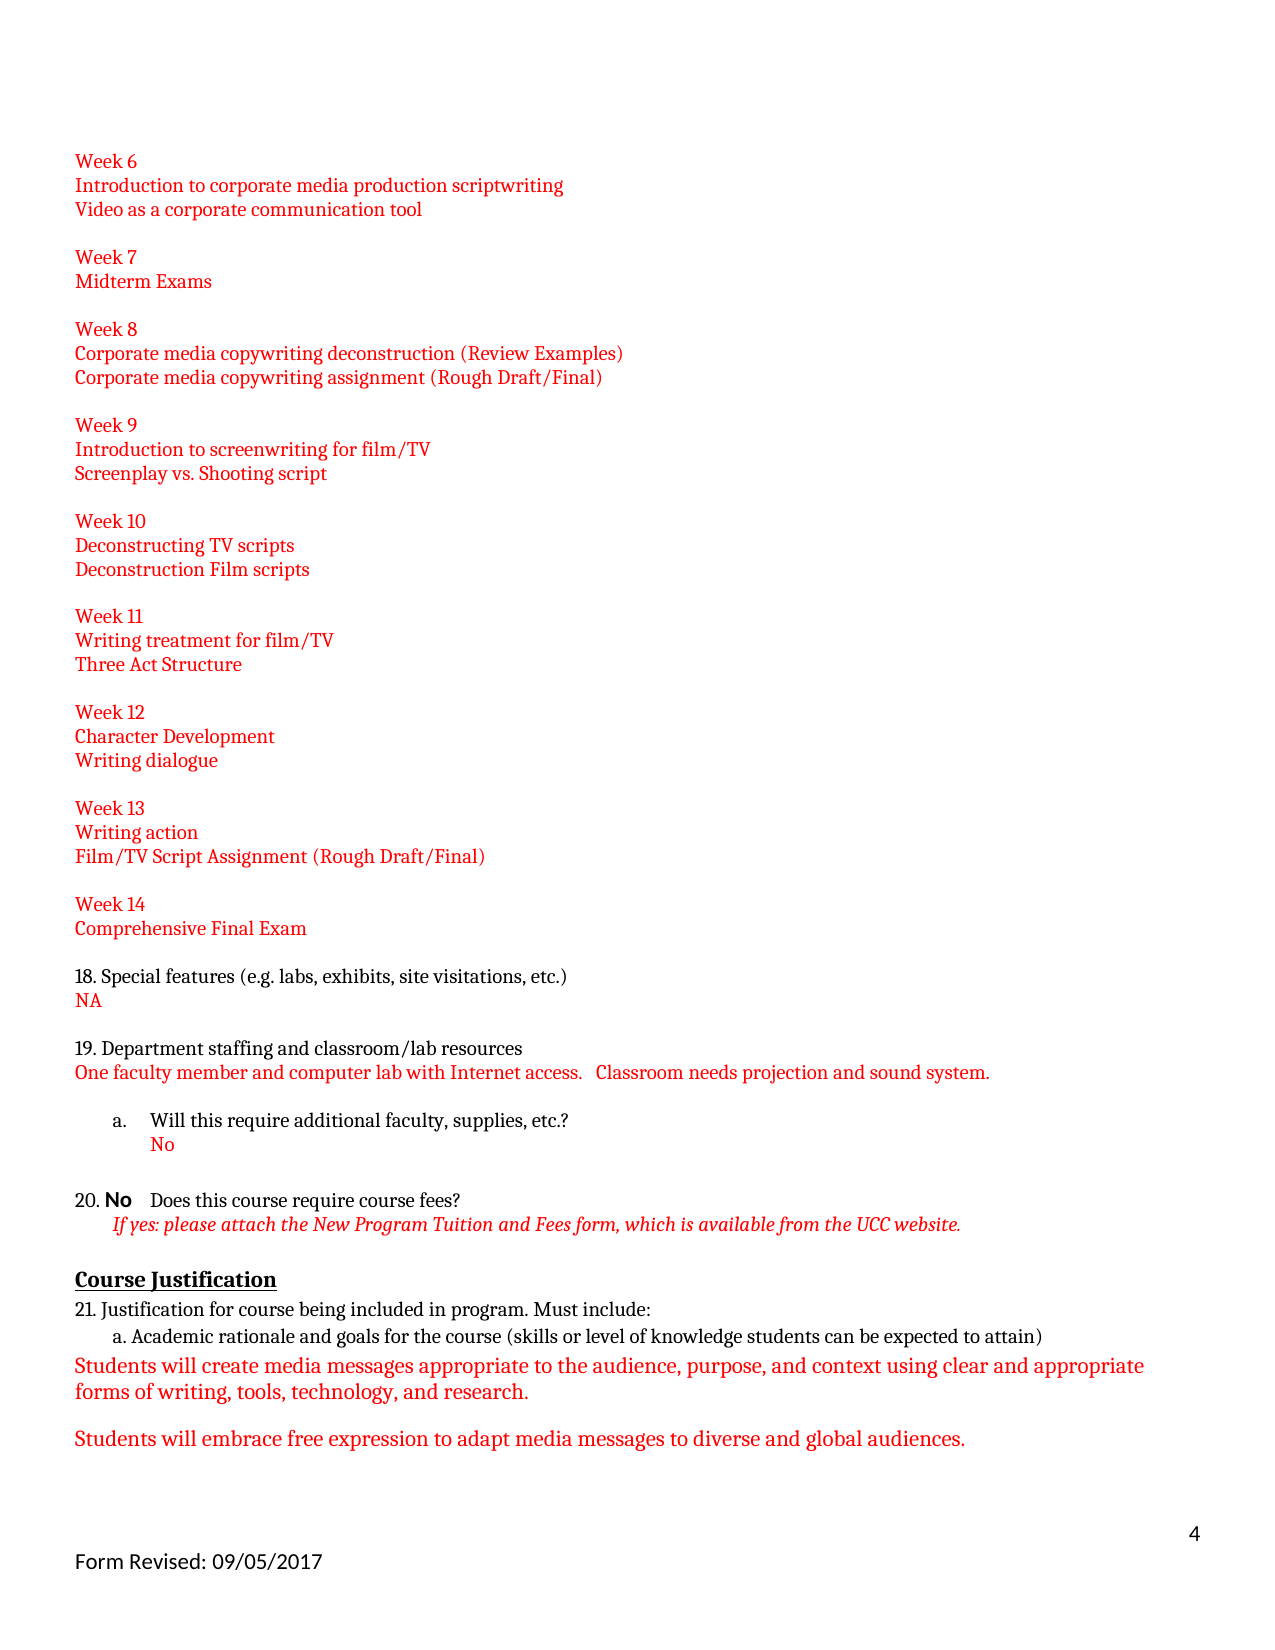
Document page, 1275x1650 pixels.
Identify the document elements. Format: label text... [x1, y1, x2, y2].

text Week 8 [75, 318, 1200, 342]
text Week 6 [75, 150, 1200, 174]
text Week 13 [75, 797, 1200, 821]
text 21. Justification for course being included in program. Must include: [75, 1297, 1200, 1321]
text Week 11 [75, 605, 1200, 629]
text NA [75, 988, 1200, 1012]
text Week 10 [75, 509, 1200, 533]
text If yes: please attach the New Program Tuition and Fees form, which is available from the UCC website. [75, 1213, 1200, 1237]
text Students will embrace free expression to adapt media messages to diverse and global audiences. [75, 1426, 1200, 1452]
text Week 9 [75, 413, 1200, 437]
text Midterm Exams [75, 270, 1200, 294]
text 20. No Does this course require course fees? [75, 1185, 1200, 1213]
text Introduction to corporate media production scriptwriting [75, 174, 1200, 198]
text One faculty member and computer lab with Internet access. Classroom needs projection and sound system. [75, 1060, 1200, 1084]
text Writing dialogue [75, 749, 1200, 773]
text Week 14 [75, 893, 1200, 917]
text Film/TV Script Assignment (Rough Draft/Final) [75, 845, 1200, 869]
text Deconstruction Film scripts [75, 557, 1200, 581]
text a. Academic rationale and goals for the course (skills or level of knowledge students can be expected to attain) [75, 1325, 1200, 1349]
text 18. Special features (e.g. labs, exhibits, site visitations, etc.) [75, 964, 1200, 988]
text Course Justification [75, 1267, 1200, 1293]
text Video as a corporate communication tool [75, 198, 1200, 222]
text Three Act Structure [75, 653, 1200, 677]
text Deconstructing TV scripts [75, 533, 1200, 557]
text Screenplay vs. Shooting script [75, 461, 1200, 485]
text Students will create media messages appropriate to the audience, purpose, and context using clear and appropriate forms of writing, tools, technology, and research. [75, 1352, 1200, 1405]
text Introduction to screenwriting for film/TV [75, 437, 1200, 461]
text Comprehensive Final Exam [75, 917, 1200, 941]
text 19. Department staffing and classroom/lab resources [75, 1036, 1200, 1060]
text Week 12 [75, 701, 1200, 725]
text Corporate media copywriting deconstruction (Review Examples) [75, 342, 1200, 366]
text No [75, 1132, 1200, 1156]
list Will this require additional faculty, supplies, etc.? [112, 1108, 1200, 1132]
text Writing action [75, 821, 1200, 845]
text Writing treatment for film/TV [75, 629, 1200, 653]
text Week 7 [75, 246, 1200, 270]
text Corporate media copywriting assignment (Rough Draft/Final) [75, 366, 1200, 389]
text Character Development [75, 725, 1200, 749]
